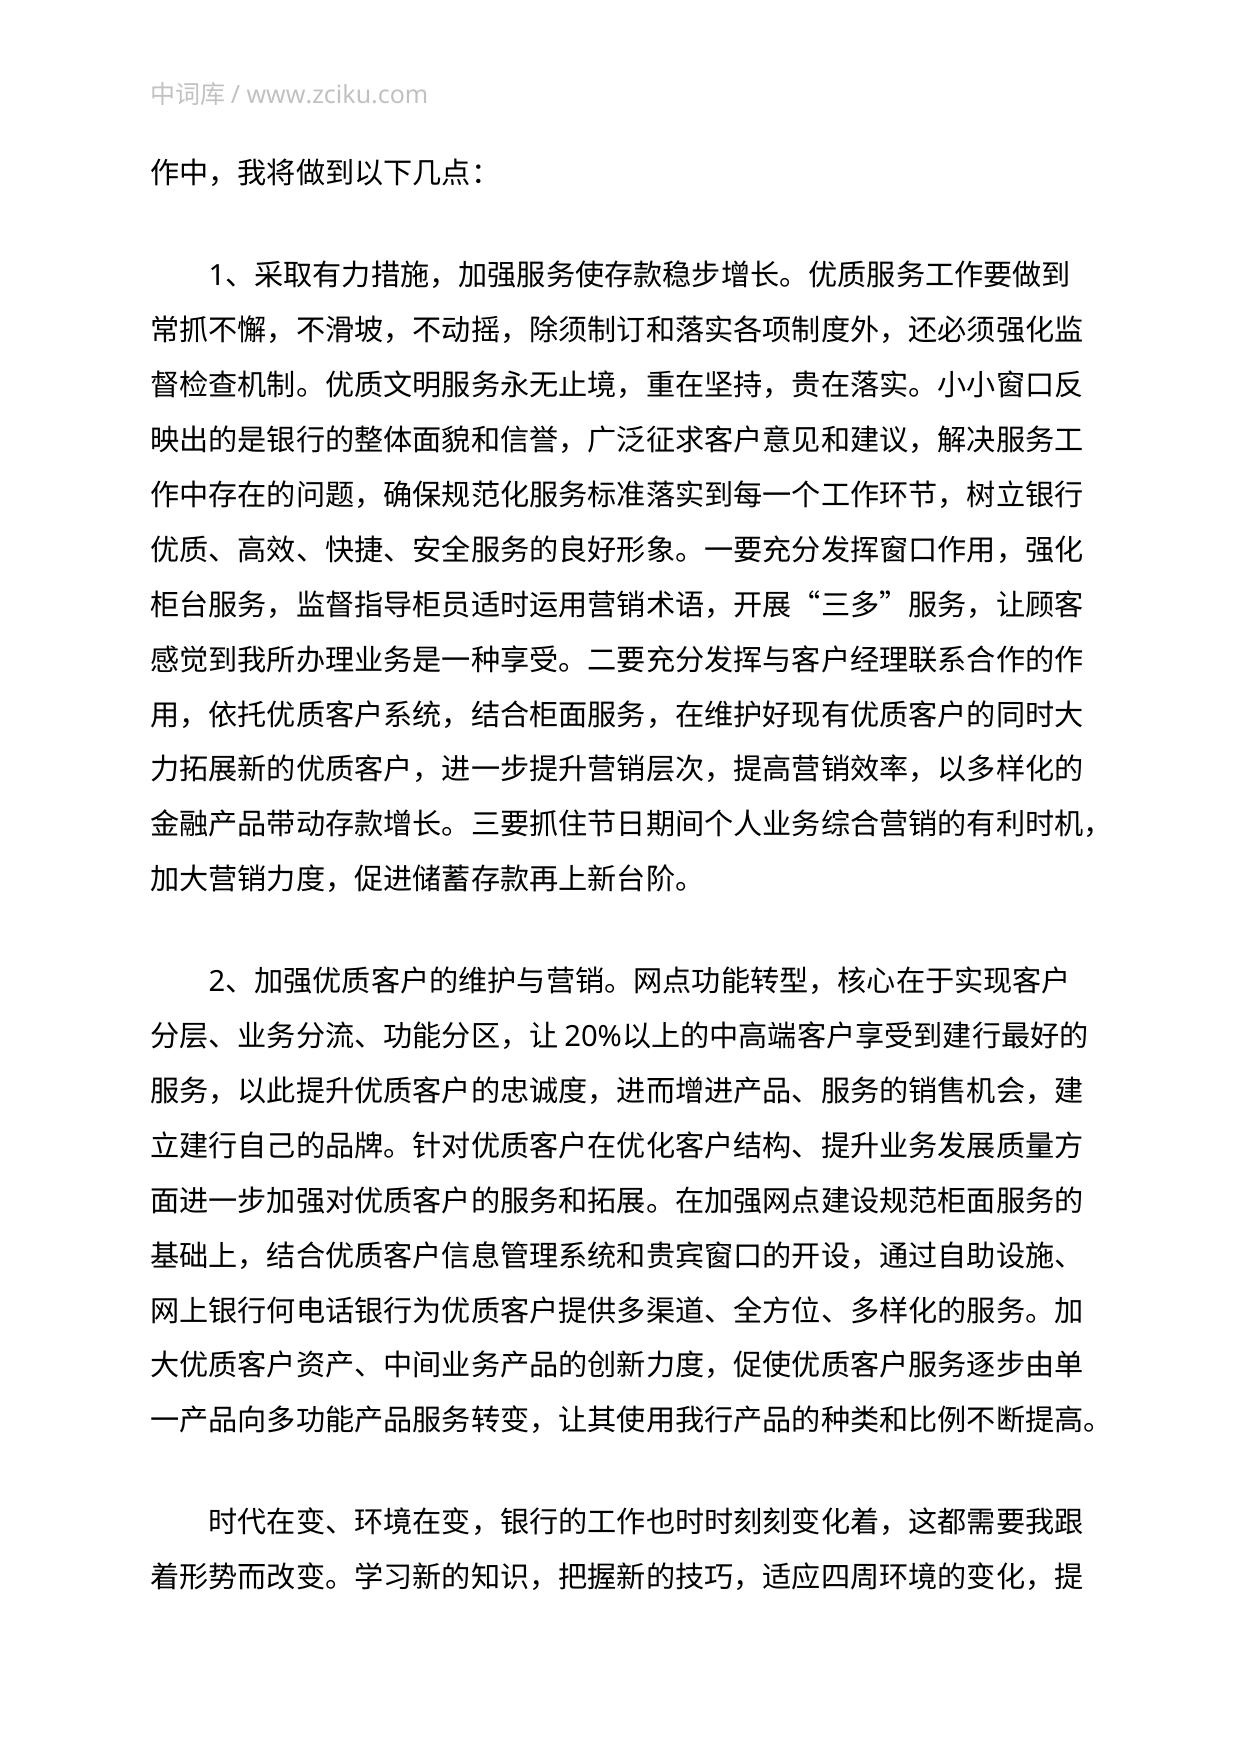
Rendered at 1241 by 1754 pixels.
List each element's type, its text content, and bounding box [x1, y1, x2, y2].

text 2、加强优质客户的维护与营销。网点功能转型，核心在于实现客户分层、业务分流、功能分区，让20%以上的中高端客户享受到建行最好的服务，以此提升优质客户的忠诚度，进而增进产品、服务的销售机会，建立建行自己的品牌。针对优质客户在优化客户结构、提升业务发展质量方面进一步加强对优质客户的服务和拓展。在加强网点建设规范柜面服务的基础上，结合优质客户信息管理系统和贵宾窗口的开设，通过自助设施、网上银行何电话银行为优质客户提供多渠道、全方位、多样化的服务。加大优质客户资产、中间业务产品的创新力度，促使优质客户服务逐步由单一产品向多功能产品服务转变，让其使用我行产品的种类和比例不断提高。 [150, 957, 1090, 1439]
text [150, 1499, 1090, 1596]
text 1、采取有力措施，加强服务使存款稳步增长。优质服务工作要做到常抓不懈，不滑坡，不动摇，除须制订和落实各项制度外，还必须强化监督检查机制。优质文明服务永无止境，重在坚持，贵在落实。小小窗口反映出的是银行的整体面貌和信誉，广泛征求客户意见和建议，解决服务工作中存在的问题，确保规范化服务标准落实到每一个工作环节，树立银行优质、高效、快捷、安全服务的良好形象。一要充分发挥窗口作用，强化柜台服务，监督指导柜员适时运用营销术语，开展“三多”服务，让顾客感觉到我所办理业务是一种享受。二要充分发挥与客户经理联系合作的作用，依托优质客户系统，结合柜面服务，在维护好现有优质客户的同时大力拓展新的优质客户，进一步提升营销层次，提高营销效率，以多样化的金融产品带动存款增长。三要抓住节日期间个人业务综合营销的有利时机，加大营销力度，促进储蓄存款再上新台阶。 [150, 252, 1090, 898]
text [150, 150, 1090, 192]
